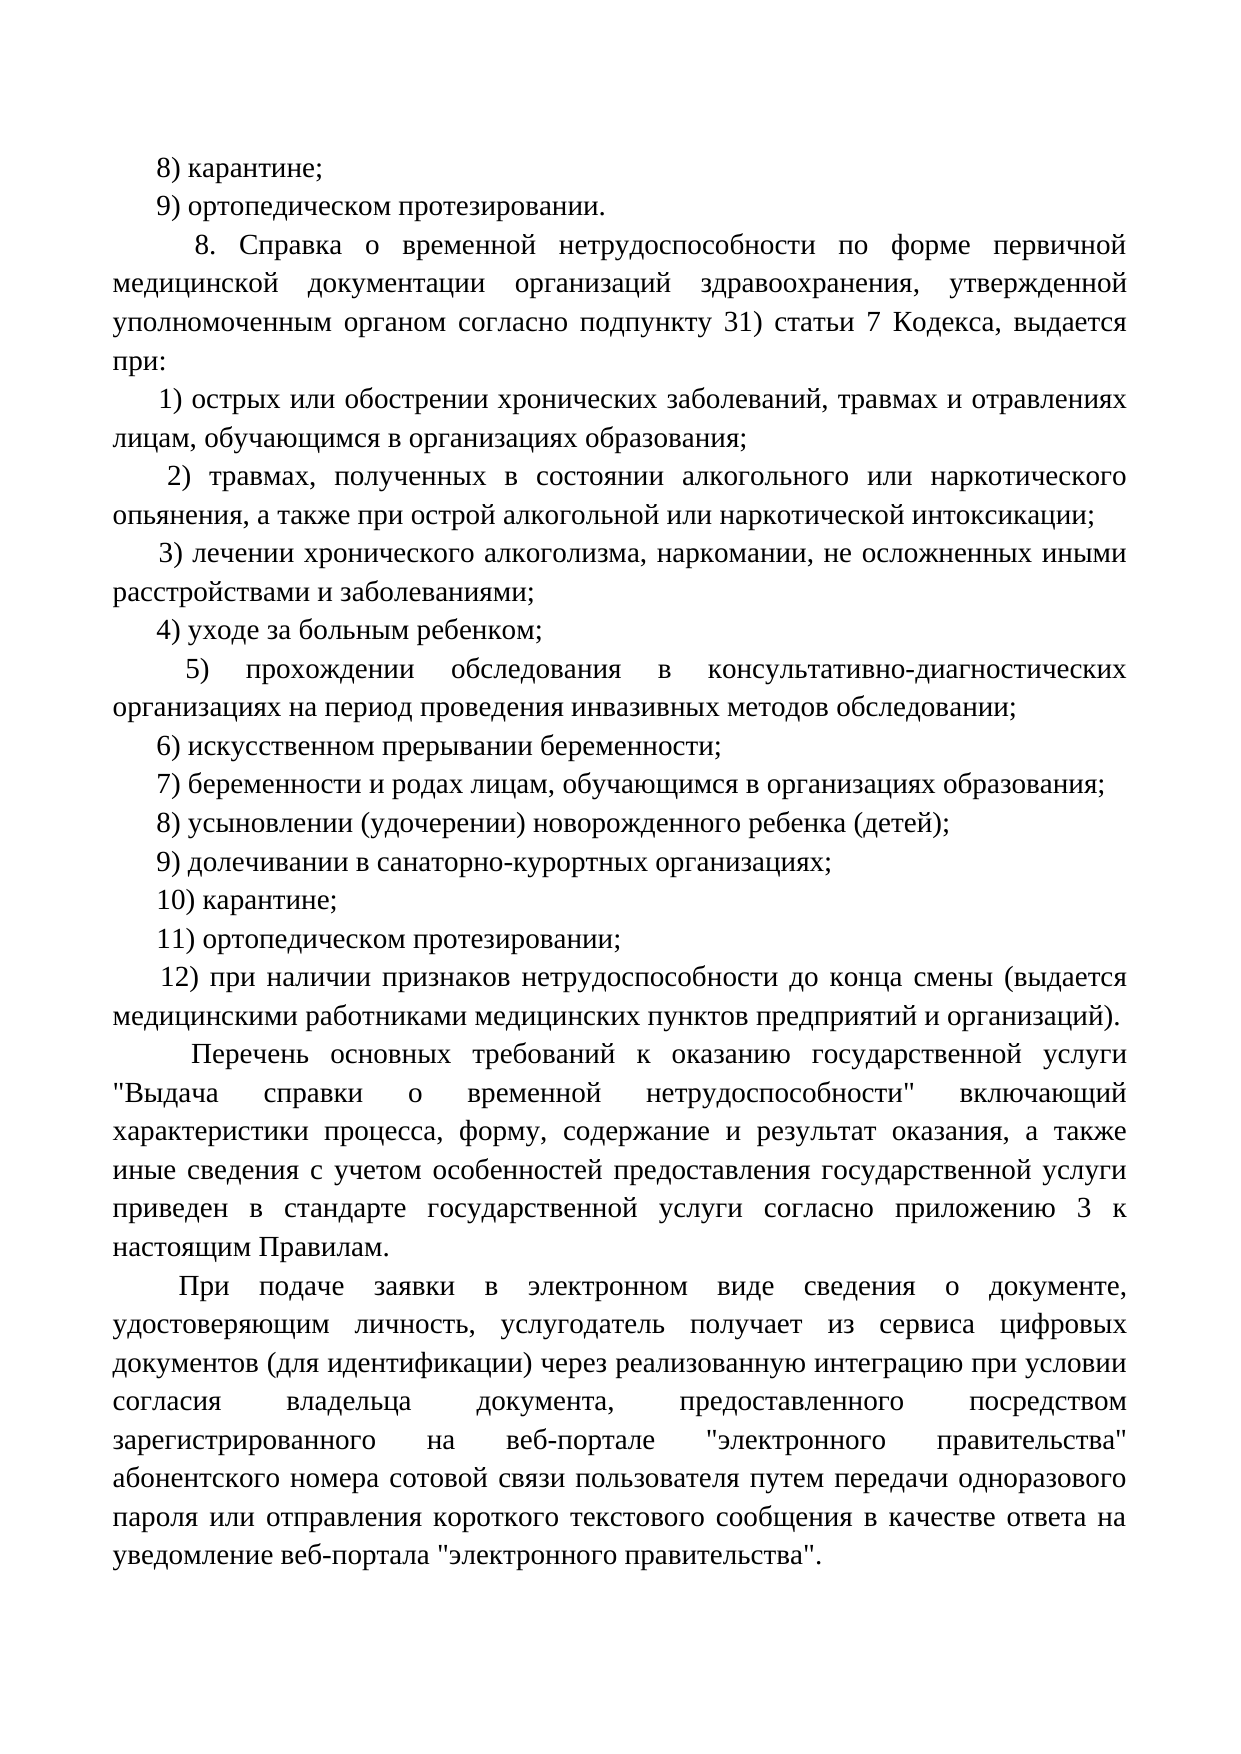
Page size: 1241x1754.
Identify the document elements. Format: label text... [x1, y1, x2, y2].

text 5) прохождении обследования в консультативно-диагностических организациях на период проведения инвазивных методов обследовании; [112, 651, 1128, 723]
text 4) уходе за больным ребенком; [112, 612, 1128, 646]
text 10) карантине; [112, 882, 1128, 916]
text 12) при наличии признаков нетрудоспособности до конца смены (выдается медицинскими работниками медицинских пунктов предприятий и организаций). [112, 959, 1128, 1031]
text При подаче заявки в электронном виде сведения о документе, удостоверяющим личность, услугодатель получает из сервиса цифровых документов (для идентификации) через реализованную интеграцию при условии согласия владельца документа, предоставленного посредством зарегистрированного на веб-портале "электронного правительства" абонентского номера сотовой связи пользователя путем передачи одноразового пароля или отправления короткого текстового сообщения в качестве ответа на уведомление веб-портала "электронного правительства". [112, 1268, 1128, 1571]
text 9) ортопедическом протезировании. [112, 188, 1128, 222]
text 1) острых или обострении хронических заболеваний, травмах и отравлениях лицам, обучающимся в организациях образования; [112, 381, 1128, 453]
text 11) ортопедическом протезировании; [112, 921, 1128, 954]
text 2) травмах, полученных в состоянии алкогольного или наркотического опьянения, а также при острой алкогольной или наркотической интоксикации; [112, 458, 1128, 530]
text 7) беременности и родах лицам, обучающимся в организациях образования; [112, 767, 1128, 800]
text 3) лечении хронического алкоголизма, наркомании, не осложненных иными расстройствами и заболеваниями; [112, 535, 1128, 607]
text 8) карантине; [112, 150, 1128, 183]
text 9) долечивании в санаторно-курортных организациях; [112, 844, 1128, 877]
text 8. Справка о временной нетрудоспособности по форме первичной медицинской документации организаций здравоохранения, утвержденной уполномоченным органом согласно подпункту 31) статьи 7 Кодекса, выдается при: [112, 227, 1128, 376]
text 8) усыновлении (удочерении) новорожденного ребенка (детей); [112, 805, 1128, 839]
text 6) искусственном прерывании беременности; [112, 728, 1128, 762]
text Перечень основных требований к оказанию государственной услуги "Выдача справки о временной нетрудоспособности" включающий характеристики процесса, форму, содержание и результат оказания, а также иные сведения с учетом особенностей предоставления государственной услуги приведен в стандарте государственной услуги согласно приложению 3 к настоящим Правилам. [112, 1036, 1128, 1263]
